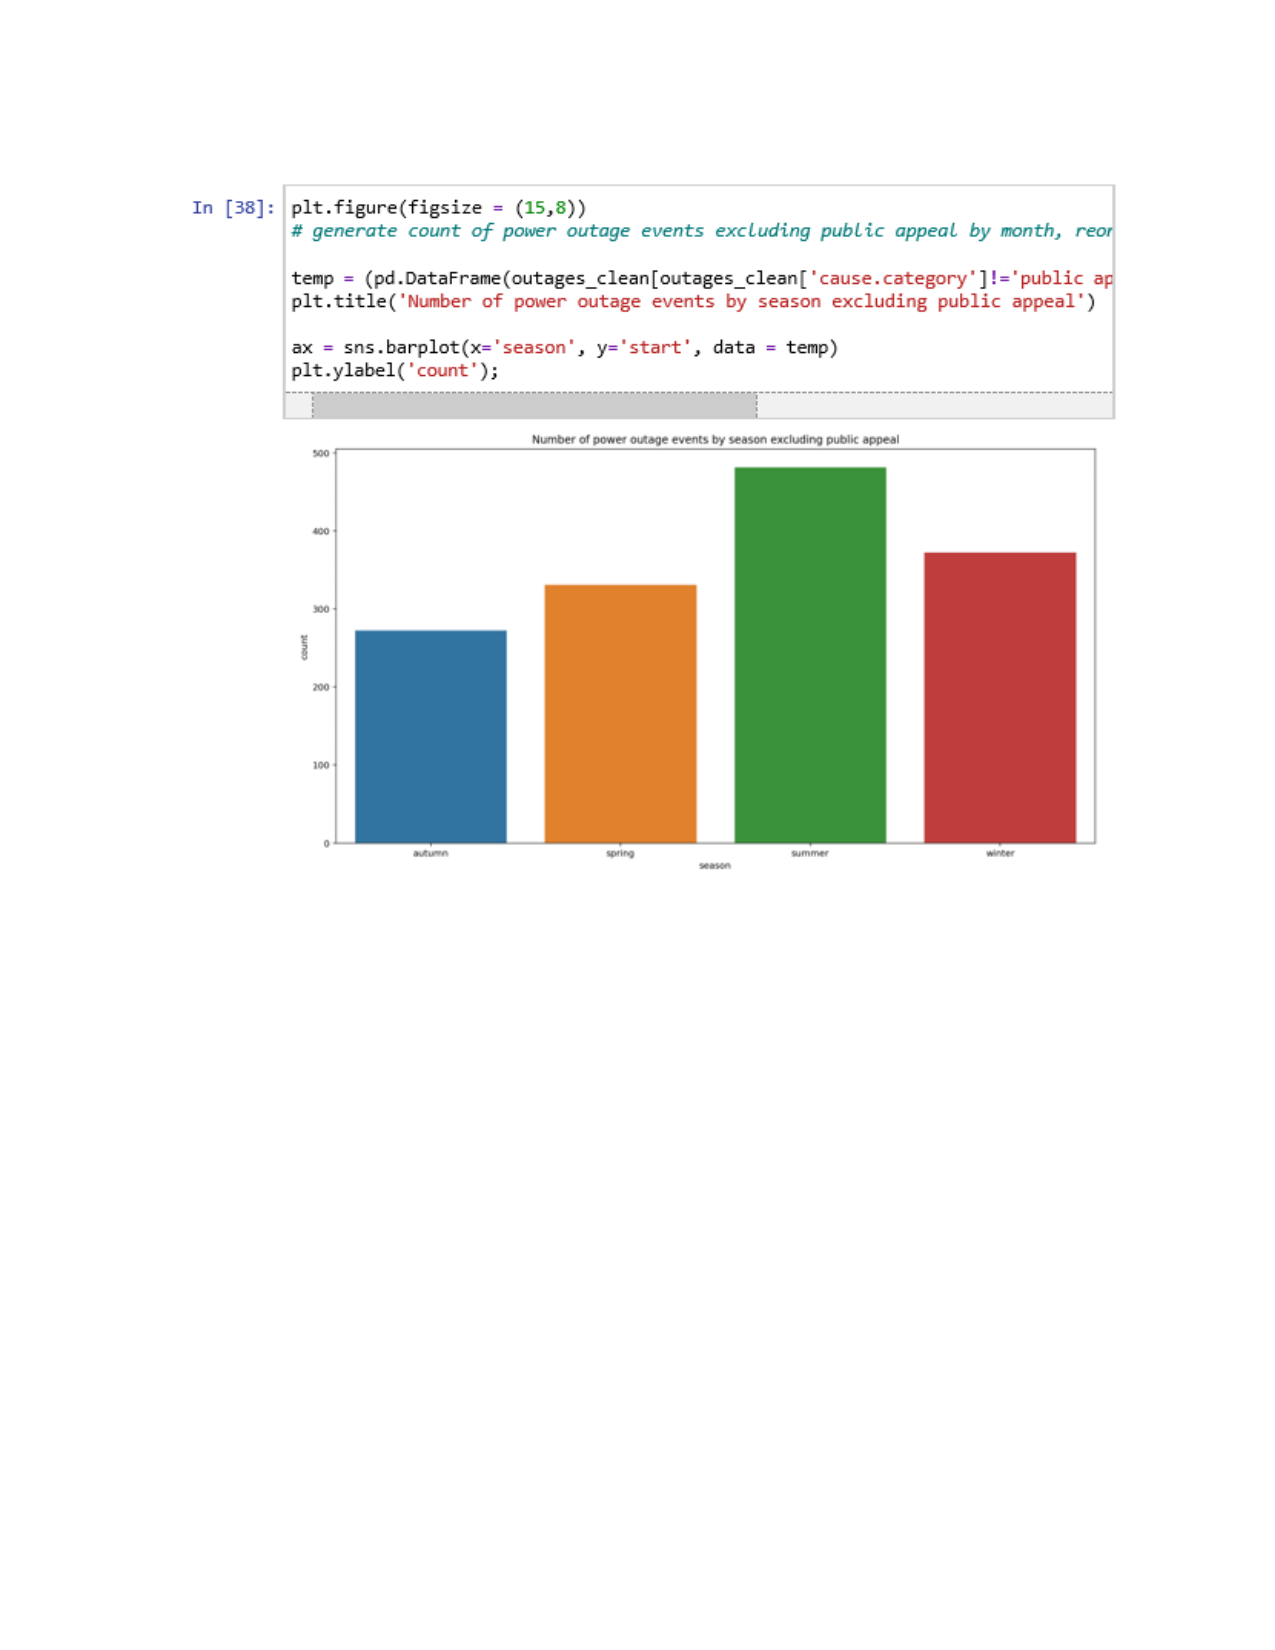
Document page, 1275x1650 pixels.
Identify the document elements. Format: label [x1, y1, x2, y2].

picture [177, 177, 1128, 900]
